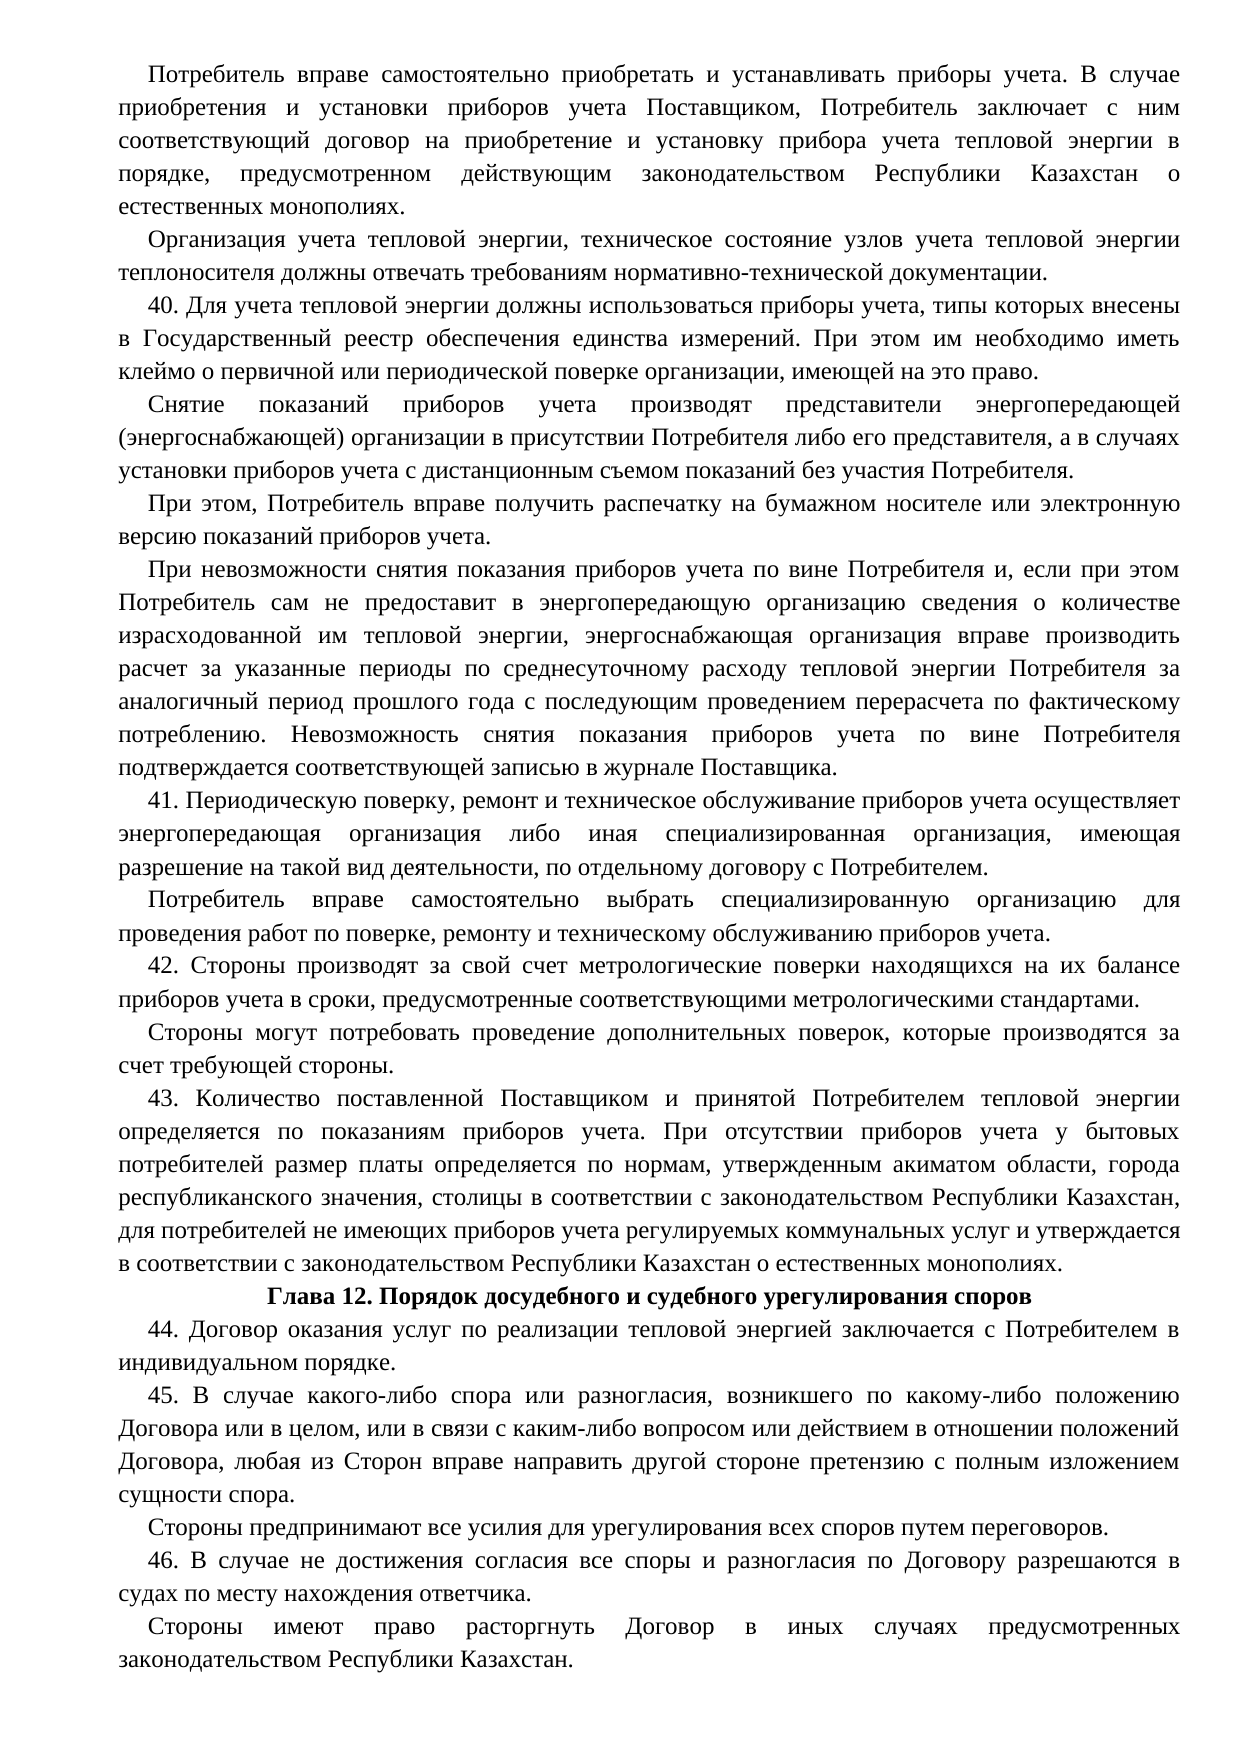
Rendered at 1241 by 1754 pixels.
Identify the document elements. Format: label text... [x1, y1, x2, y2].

text 43. Количество поставленной Поставщиком и принятой Потребителем тепловой энергии определяется по показаниям приборов учета. При отсутствии приборов учета у бытовых потребителей размер платы определяется по нормам, утвержденным акиматом области, города республиканского значения, столицы в соответствии с законодательством Республики Казахстан, для потребителей не имеющих приборов учета регулируемых коммунальных услуг и утверждается в соответствии с законодательством Республики Казахстан о естественных монополиях. [118, 1083, 1181, 1277]
text Глава 12. Порядок досудебного и судебного урегулирования споров [118, 1281, 1181, 1309]
text 41. Периодическую поверку, ремонт и техническое обслуживание приборов учета осуществляет энергопередающая организация либо иная специализированная организация, имеющая разрешение на такой вид деятельности, по отдельному договору с Потребителем. [118, 786, 1181, 880]
text Потребитель вправе самостоятельно приобретать и устанавливать приборы учета. В случае приобретения и установки приборов учета Поставщиком, Потребитель заключает с ним соответствующий договор на приобретение и установку прибора учета тепловой энергии в порядке, предусмотренном действующим законодательством Республики Казахстан о естественных монополиях. [118, 59, 1181, 220]
text 46. В случае не достижения согласия все споры и разногласия по Договору разрешаются в судах по месту нахождения ответчика. [118, 1545, 1181, 1607]
text Стороны могут потребовать проведение дополнительных поверок, которые производятся за счет требующей стороны. [118, 1017, 1181, 1078]
text Организация учета тепловой энергии, техническое состояние узлов учета тепловой энергии теплоносителя должны отвечать требованиям нормативно-технической документации. [118, 224, 1181, 286]
text 45. В случае какого-либо спора или разногласия, возникшего по какому-либо положению Договора или в целом, или в связи с каким-либо вопросом или действием в отношении положений Договора, любая из Сторон вправе направить другой стороне претензию с полным изложением сущности спора. [118, 1380, 1181, 1508]
text 44. Договор оказания услуг по реализации тепловой энергией заключается с Потребителем в индивидуальном порядке. [118, 1314, 1181, 1376]
text Стороны предпринимают все усилия для урегулирования всех споров путем переговоров. [118, 1512, 1181, 1541]
text При этом, Потребитель вправе получить распечатку на бумажном носителе или электронную версию показаний приборов учета. [118, 488, 1181, 550]
text Стороны имеют право расторгнуть Договор в иных случаях предусмотренных законодательством Республики Казахстан. [118, 1611, 1181, 1673]
text 42. Стороны производят за свой счет метрологические поверки находящихся на их балансе приборов учета в сроки, предусмотренные соответствующими метрологическими стандартами. [118, 951, 1181, 1012]
text Снятие показаний приборов учета производят представители энергопередающей (энергоснабжающей) организации в присутствии Потребителя либо его представителя, а в случаях установки приборов учета с дистанционным съемом показаний без участия Потребителя. [118, 389, 1181, 484]
text При невозможности снятия показания приборов учета по вине Потребителя и, если при этом Потребитель сам не предоставит в энергопередающую организацию сведения о количестве израсходованной им тепловой энергии, энергоснабжающая организация вправе производить расчет за указанные периоды по среднесуточному расходу тепловой энергии Потребителя за аналогичный период прошлого года с последующим проведением перерасчета по фактическому потреблению. Невозможность снятия показания приборов учета по вине Потребителя подтверждается соответствующей записью в журнале Поставщика. [118, 554, 1181, 781]
text 40. Для учета тепловой энергии должны использоваться приборы учета, типы которых внесены в Государственный реестр обеспечения единства измерений. При этом им необходимо иметь клеймо о первичной или периодической поверке организации, имеющей на это право. [118, 290, 1181, 385]
text Потребитель вправе самостоятельно выбрать специализированную организацию для проведения работ по поверке, ремонту и техническому обслуживанию приборов учета. [118, 884, 1181, 946]
